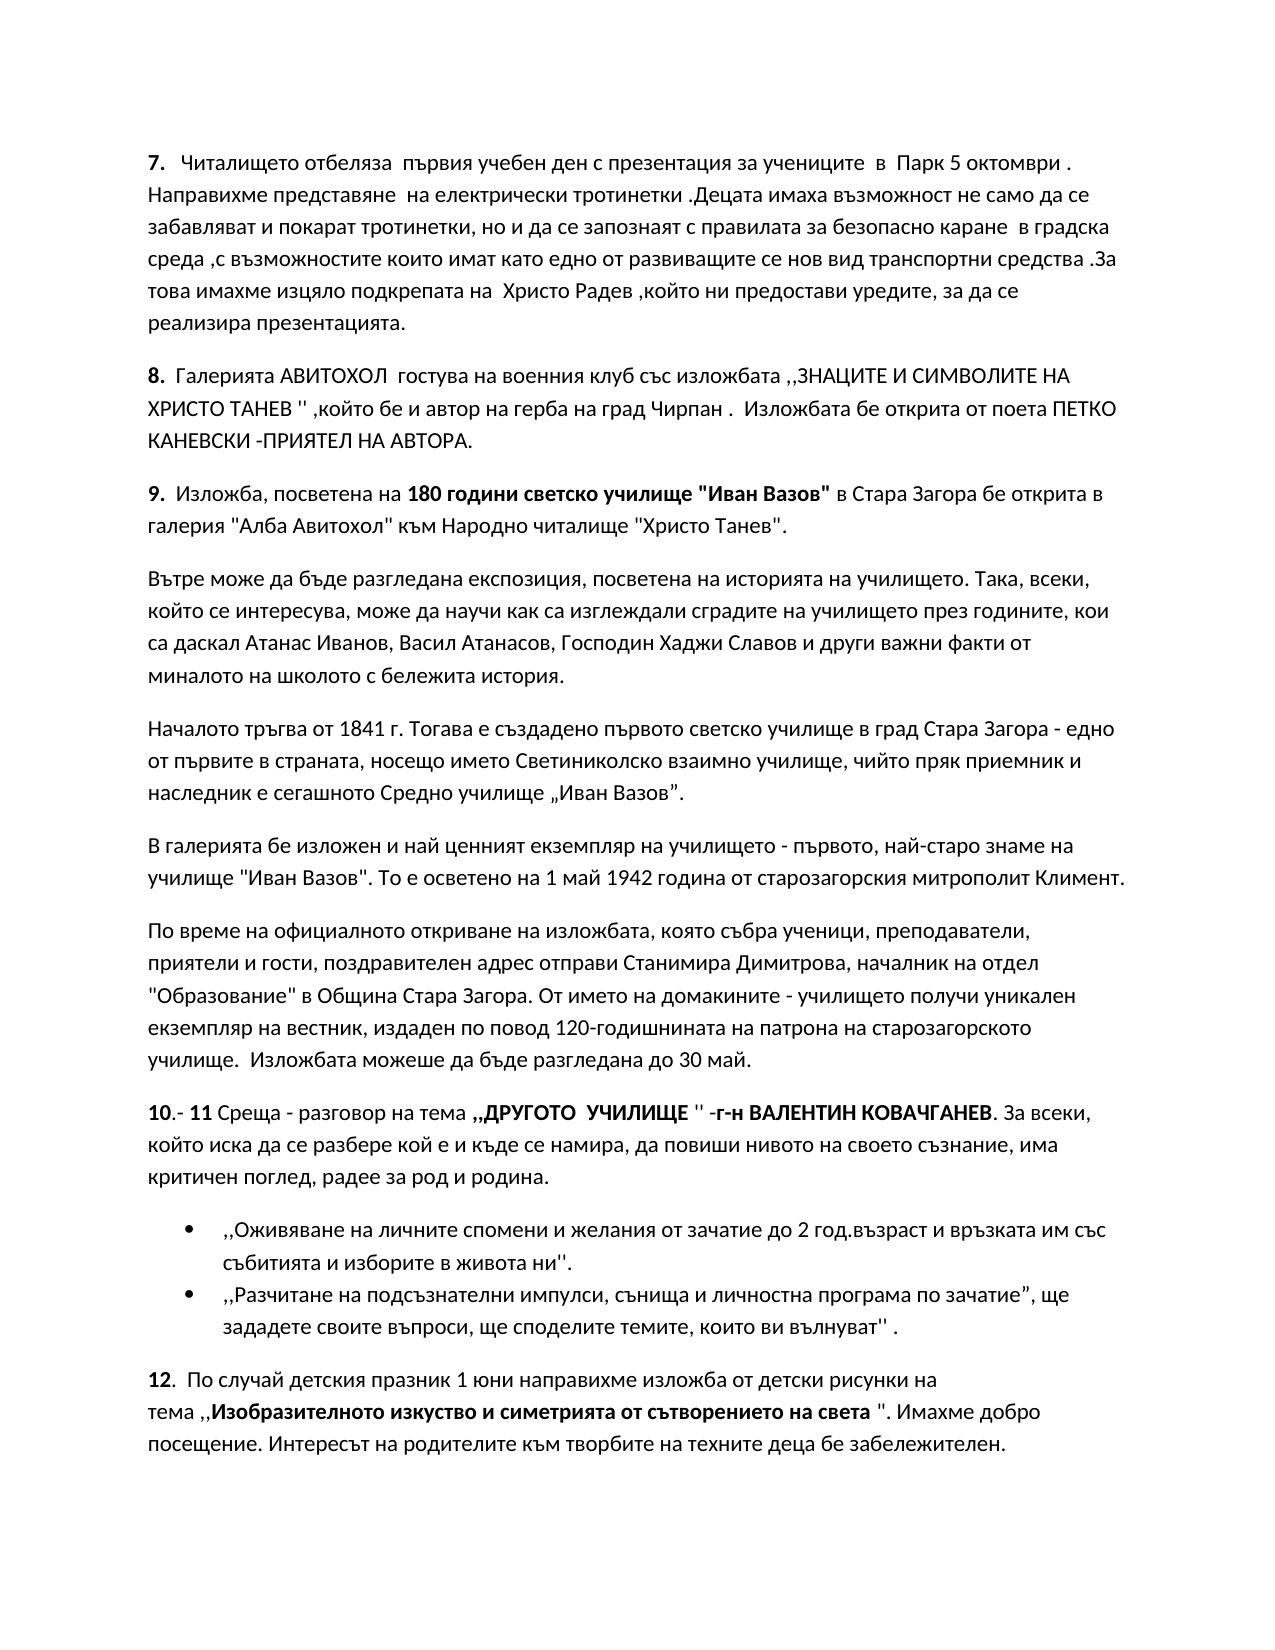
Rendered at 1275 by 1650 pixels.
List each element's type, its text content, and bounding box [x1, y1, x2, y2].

text 12. По случай детския празник 1 юни направихме изложба от детски рисунки на тема ,,Изобразителното изкуство и симетрията от сътворението на света ". Имахме добро посещение. Интересът на родителите към творбите на техните деца бе забележителен. [148, 1365, 1127, 1457]
text Вътре може да бъде разгледана експозиция, посветена на историята на училището. Така, всеки, който се интересува, може да научи как са изглеждали сградите на училището през годините, кои са даскал Атанас Иванов, Васил Атанасов, Господин Хаджи Славов и други важни факти от миналото на школото с бележита история. [148, 564, 1127, 689]
text Началото тръгва от 1841 г. Тогава е създадено първото светско училище в град Стара Загора - едно от първите в страната, носещо името Светиниколско взаимно училище, чийто пряк приемник и наследник е сегашното Средно училище „Иван Вазов”. [148, 714, 1127, 806]
text В галерията бе изложен и най ценният екземпляр на училището - първото, най-старо знаме на училище "Иван Вазов". То е осветено на 1 май 1942 година от старозагорския митрополит Климент. [148, 831, 1127, 891]
text 10.- 11 Среща - разговор на тема ,,ДРУГОТО УЧИЛИЩЕ '' -г-н ВАЛЕНТИН КОВАЧГАНЕВ. За всеки, който иска да се разбере кой е и къде се намира, да повиши нивото на своето съзнание, има критичен поглед, радее за род и родина. [148, 1098, 1127, 1191]
text По време на официалното откриване на изложбата, която събра ученици, преподаватели, приятели и гости, поздравителен адрес отправи Станимира Димитрова, началник на отдел "Образование" в Община Стара Загора. От името на домакините - училището получи уникален екземпляр на вестник, издаден по повод 120-годишнината на патрона на старозагорското училище. Изложбата можеше да бъде разгледана до 30 май. [148, 916, 1127, 1073]
list ,,Разчитане на подсъзнателни импулси, сънища и личностна програма по зачатие”, ще зададете своите въпроси, ще споделите темите, които ви вълнуват'' . [185, 1280, 1127, 1340]
text 9. Изложба, посветена на 180 години светско училище "Иван Вазов" в Стара Загора бе открита в галерия "Алба Авитохол" към Народно читалище "Христо Танев". [148, 479, 1127, 539]
text 8. Галерията АВИТОХОЛ гостува на военния клуб със изложбата ,,ЗНАЦИТЕ И СИМВОЛИТЕ НА ХРИСТО ТАНЕВ '' ,който бе и автор на герба на град Чирпан . Изложбата бе открита от поета ПЕТКО КАНЕВСКИ -ПРИЯТЕЛ НА АВТОРА. [148, 362, 1127, 454]
list ,,Оживяване на личните спомени и желания от зачатие до 2 год.възраст и връзката им със събитията и изборите в живота ни''. [185, 1216, 1127, 1276]
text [148, 148, 1127, 337]
